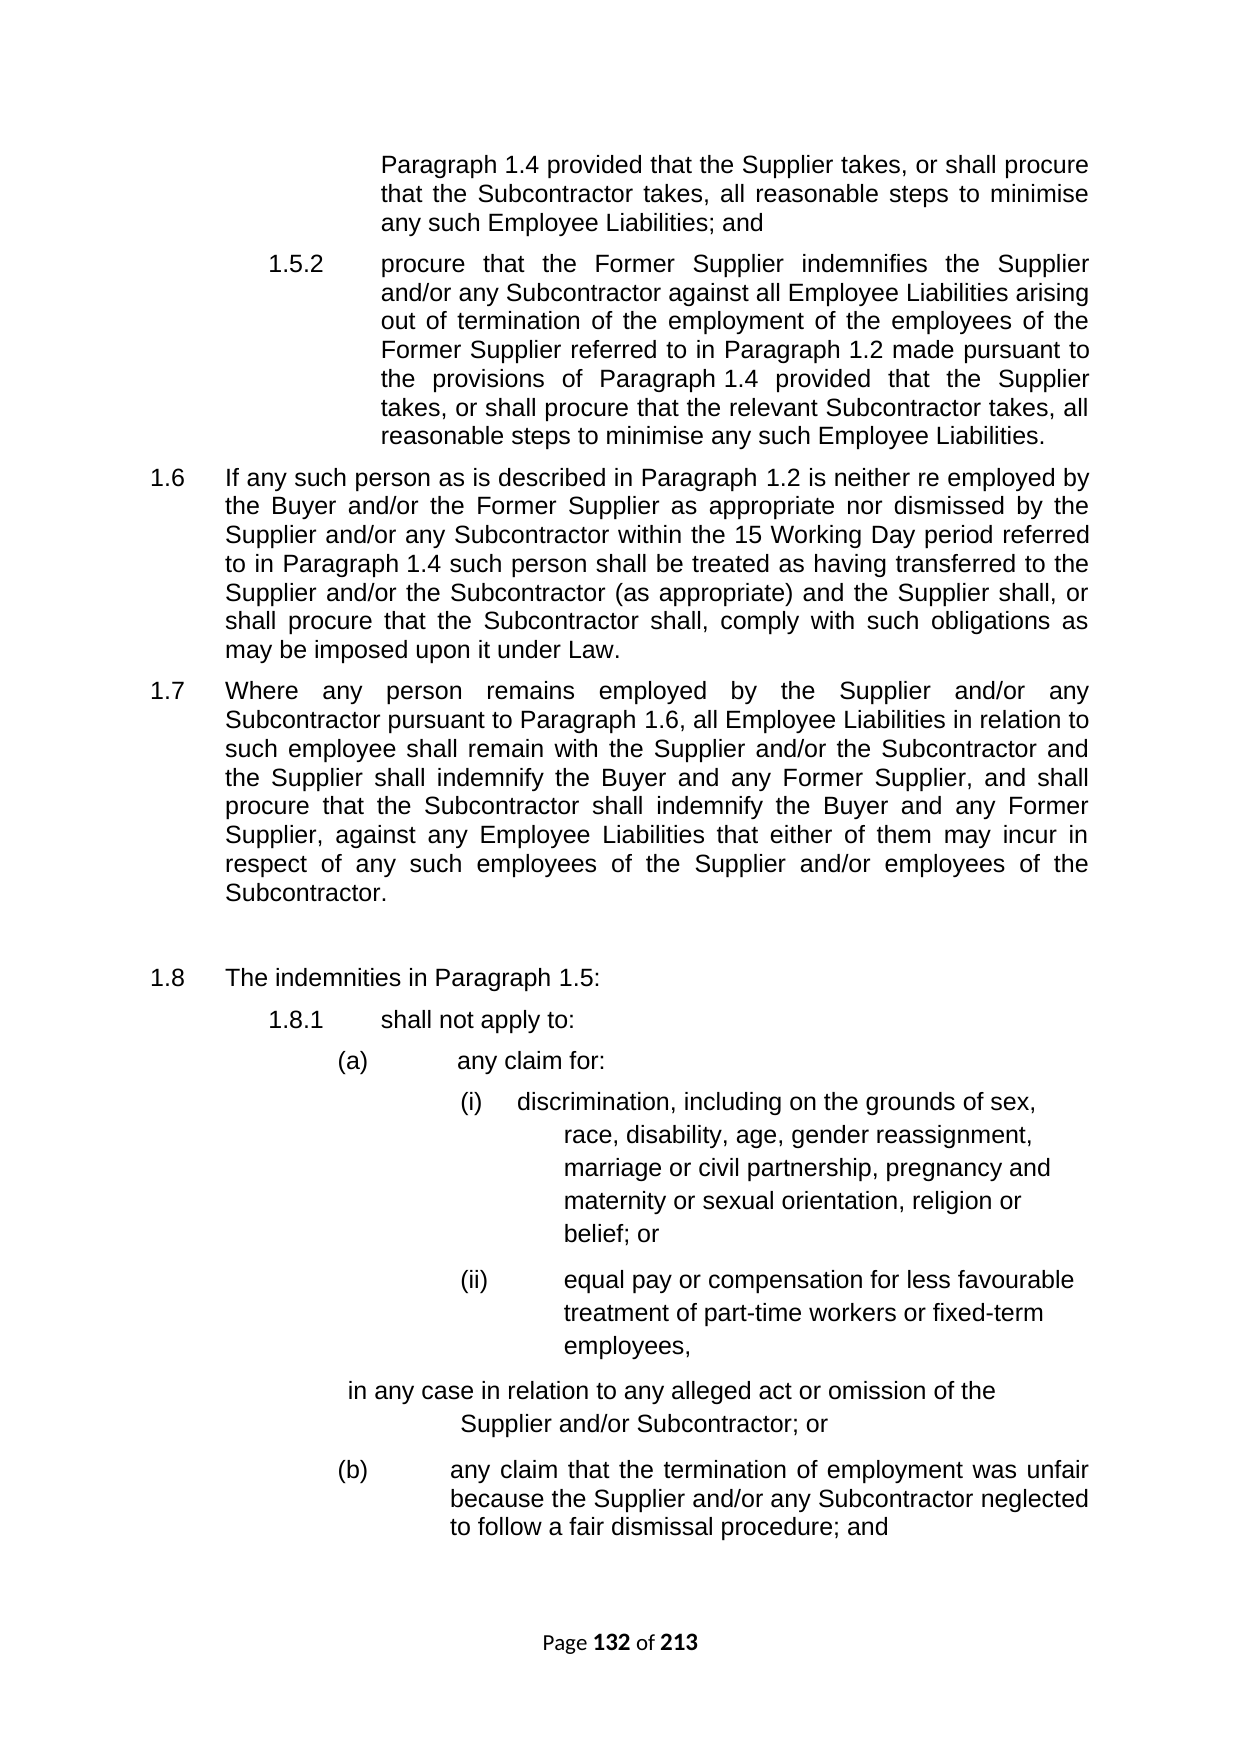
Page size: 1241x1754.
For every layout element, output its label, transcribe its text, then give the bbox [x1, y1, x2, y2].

list shall not apply to: [268, 1005, 1090, 1033]
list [268, 150, 1090, 236]
text (i) discrimination, including on the grounds of sex, race, disability, age, gender reassignment, marriage or civil partnership, pregnancy and maternity or sexual orientation, religion or belief; or [460, 1087, 1090, 1248]
text (ii) equal pay or compensation for less favourable treatment of part-time workers or fixed-term employees, [460, 1265, 1090, 1359]
list any claim that the termination of employment was unfair because the Supplier and/or any Subcontractor neglected to follow a fair dismissal procedure; and [337, 1455, 1090, 1541]
list The indemnities in Paragraph 1.5: [150, 963, 1090, 992]
text in any case in relation to any alleged act or omission of the Supplier and/or Subcontractor; or [348, 1376, 1090, 1438]
list If any such person as is described in Paragraph 1.2 is neither re employed by the Buyer and/or the Former Supplier as appropriate nor dismissed by the Supplier and/or any Subcontractor within the 15 Working Day period referred to in Paragraph 1.4 such person shall be treated as having transferred to the Supplier and/or the Subcontractor (as appropriate) and the Supplier shall, or shall procure that the Subcontractor shall, comply with such obligations as may be imposed upon it under Law. [150, 462, 1090, 664]
list Where any person remains employed by the Supplier and/or any Subcontractor pursuant to Paragraph 1.6, all Employee Liabilities in relation to such employee shall remain with the Supplier and/or the Subcontractor and the Supplier shall indemnify the Buyer and any Former Supplier, and shall procure that the Subcontractor shall indemnify the Buyer and any Former Supplier, against any Employee Liabilities that either of them may incur in respect of any such employees of the Supplier and/or employees of the Subcontractor. [150, 676, 1090, 906]
list procure that the Former Supplier indemnifies the Supplier and/or any Subcontractor against all Employee Liabilities arising out of termination of the employment of the employees of the Former Supplier referred to in Paragraph 1.2 made pursuant to the provisions of Paragraph 1.4 provided that the Supplier takes, or shall procure that the relevant Subcontractor takes, all reasonable steps to minimise any such Employee Liabilities. [268, 249, 1090, 450]
list any claim for: [337, 1046, 1090, 1075]
